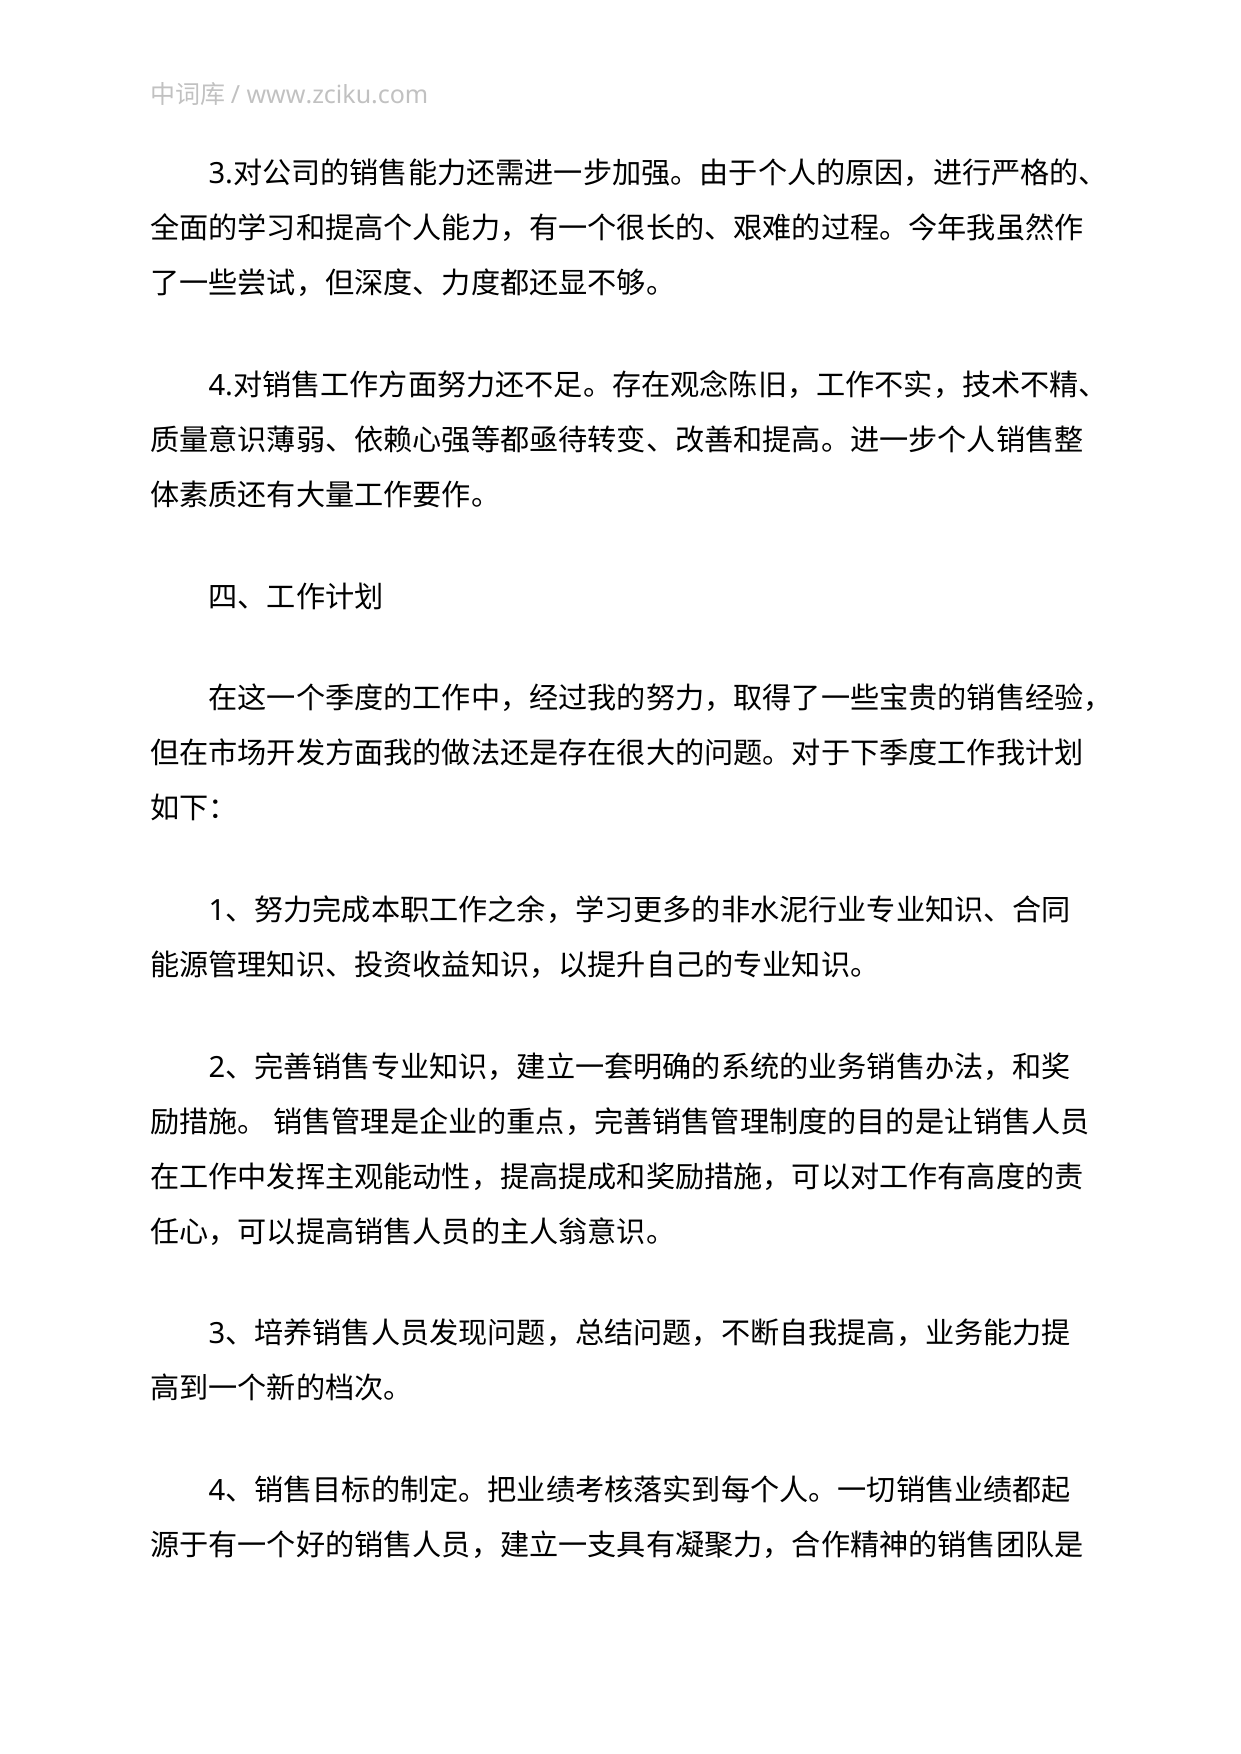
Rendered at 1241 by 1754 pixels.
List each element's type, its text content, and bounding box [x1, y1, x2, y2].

text 3.对公司的销售能力还需进一步加强。由于个人的原因，进行严格的、全面的学习和提高个人能力，有一个很长的、艰难的过程。今年我虽然作了一些尝试，但深度、力度都还显不够。 [150, 150, 1090, 302]
text 四、工作计划 [150, 573, 1090, 616]
text 在这一个季度的工作中，经过我的努力，取得了一些宝贵的销售经验，但在市场开发方面我的做法还是存在很大的问题。对于下季度工作我计划如下： [150, 675, 1090, 827]
text 3、培养销售人员发现问题，总结问题，不断自我提高，业务能力提高到一个新的档次。 [150, 1310, 1090, 1407]
text 1、努力完成本职工作之余，学习更多的非水泥行业专业知识、合同能源管理知识、投资收益知识，以提升自己的专业知识。 [150, 887, 1090, 984]
text 4.对销售工作方面努力还不足。存在观念陈旧，工作不实，技术不精、质量意识薄弱、依赖心强等都亟待转变、改善和提高。进一步个人销售整体素质还有大量工作要作。 [150, 362, 1090, 514]
text 2、完善销售专业知识，建立一套明确的系统的业务销售办法，和奖励措施。 销售管理是企业的重点，完善销售管理制度的目的是让销售人员在工作中发挥主观能动性，提高提成和奖励措施，可以对工作有高度的责任心，可以提高销售人员的主人翁意识。 [150, 1043, 1090, 1251]
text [150, 1467, 1090, 1564]
